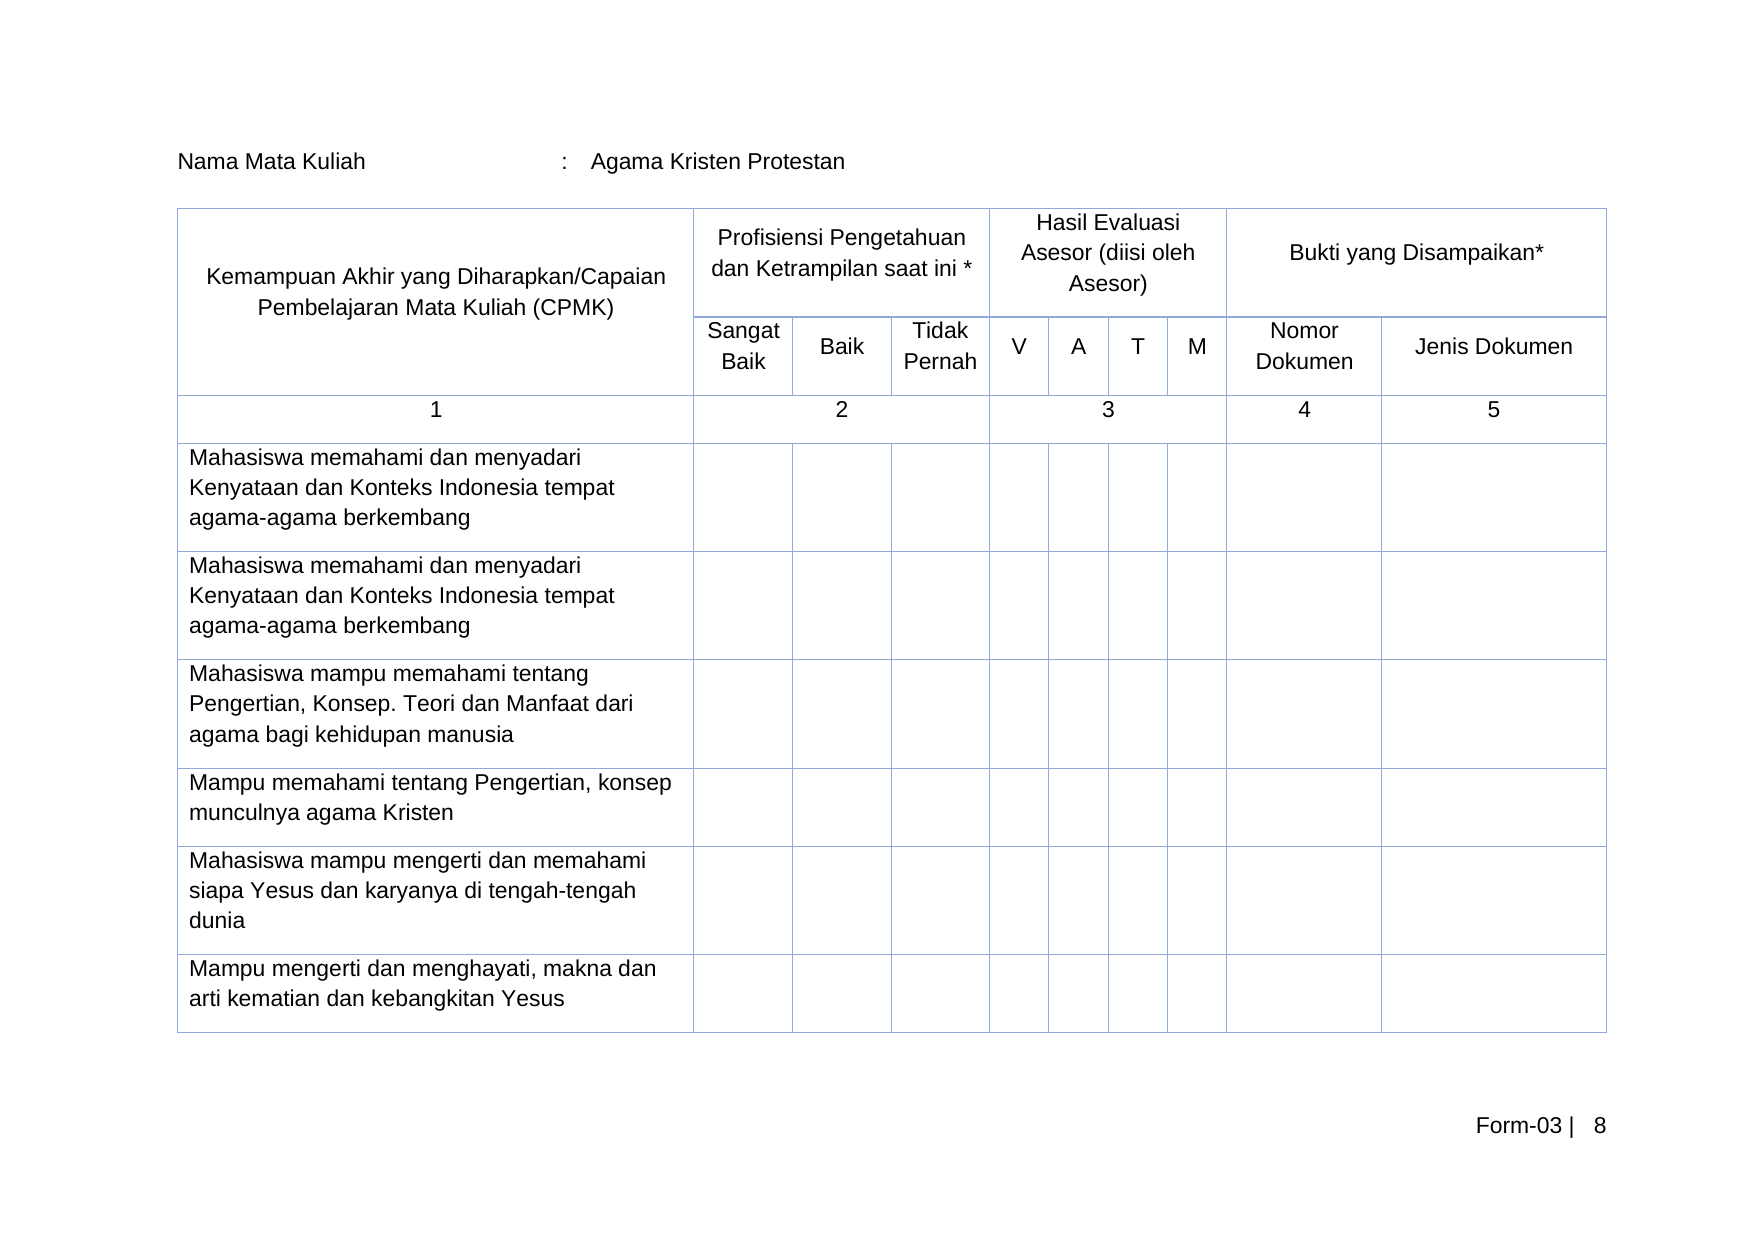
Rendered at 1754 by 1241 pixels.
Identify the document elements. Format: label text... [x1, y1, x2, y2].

table_cell [892, 660, 989, 767]
table_cell [1227, 847, 1381, 954]
table_cell Jenis Dokumen [1382, 318, 1606, 394]
table_cell [1227, 769, 1381, 846]
table_cell [990, 769, 1048, 846]
table_cell [1109, 444, 1167, 551]
table_cell Baik [793, 318, 891, 394]
table_cell [892, 769, 989, 846]
table_cell [694, 552, 792, 659]
table_cell 1 [178, 396, 693, 442]
table_header Profisiensi Pengetahuan dan Ketrampilan saat ini * [694, 209, 989, 316]
table_cell [1382, 552, 1606, 659]
table_cell [892, 552, 989, 659]
table_cell Tidak Pernah [892, 318, 989, 394]
table_cell [990, 660, 1048, 767]
table_cell [1049, 847, 1108, 954]
table_cell [793, 660, 891, 767]
table_cell [990, 847, 1048, 954]
table_header Hasil Evaluasi Asesor (diisi oleh Asesor) [990, 209, 1226, 316]
table_cell Mahasiswa mampu memahami tentang Pengertian, Konsep. Teori dan Manfaat dari agama bagi kehidupan manusia [178, 660, 693, 767]
table_cell [1049, 955, 1108, 1032]
table_cell [793, 847, 891, 954]
table_cell Mahasiswa memahami dan menyadari Kenyataan dan Konteks Indonesia tempat agama-agama berkembang [178, 552, 693, 659]
table_cell [1049, 444, 1108, 551]
table_cell [892, 847, 989, 954]
table_cell [1168, 955, 1226, 1032]
table_cell [1382, 769, 1606, 846]
table_cell [793, 769, 891, 846]
table_cell [1109, 955, 1167, 1032]
table_cell [793, 552, 891, 659]
table_cell [1168, 660, 1226, 767]
table_cell [1109, 847, 1167, 954]
table_cell [1227, 955, 1381, 1032]
table_cell [694, 660, 792, 767]
table_cell [1227, 444, 1381, 551]
table_cell [1227, 660, 1381, 767]
table_cell Mahasiswa mampu mengerti dan memahami siapa Yesus dan karyanya di tengah-tengah dunia [178, 847, 693, 954]
table_cell [1382, 444, 1606, 551]
table_cell [1168, 769, 1226, 846]
table_cell [1168, 444, 1226, 551]
table_cell 5 [1382, 396, 1606, 442]
table_cell Mahasiswa memahami dan menyadari Kenyataan dan Konteks Indonesia tempat agama-agama berkembang [178, 444, 693, 551]
table_cell [1049, 769, 1108, 846]
table_cell [1168, 552, 1226, 659]
table_cell [1382, 660, 1606, 767]
table_cell 4 [1227, 396, 1381, 442]
table_cell [1168, 847, 1226, 954]
table_cell [892, 444, 989, 551]
table_cell Mampu memahami tentang Pengertian, konsep munculnya agama Kristen [178, 769, 693, 846]
table_cell [990, 955, 1048, 1032]
table_cell [1049, 660, 1108, 767]
table_cell [694, 955, 792, 1032]
table_cell [892, 955, 989, 1032]
table_cell [1382, 847, 1606, 954]
table_cell [694, 847, 792, 954]
table_cell 3 [990, 396, 1226, 442]
table_cell [694, 444, 792, 551]
text Nama Mata Kuliah : Agama Kristen Protestan [177, 148, 1606, 174]
table_cell T [1109, 318, 1167, 394]
table_cell [1049, 552, 1108, 659]
table_header Kemampuan Akhir yang Diharapkan/Capaian Pembelajaran Mata Kuliah (CPMK) [178, 209, 693, 394]
table_cell [1227, 552, 1381, 659]
table_cell Nomor Dokumen [1227, 318, 1381, 394]
table_cell V [990, 318, 1048, 394]
table_cell [793, 955, 891, 1032]
table_cell [990, 444, 1048, 551]
table_header Bukti yang Disampaikan* [1227, 209, 1606, 316]
table_cell [990, 552, 1048, 659]
table_cell Sangat Baik [694, 318, 792, 394]
table_cell 2 [694, 396, 989, 442]
table_cell Mampu mengerti dan menghayati, makna dan arti kematian dan kebangkitan Yesus [178, 955, 693, 1032]
table_cell [793, 444, 891, 551]
table_cell [1382, 955, 1606, 1032]
table_cell A [1049, 318, 1108, 394]
table_cell [1109, 552, 1167, 659]
table_cell M [1168, 318, 1226, 394]
table_cell [1109, 769, 1167, 846]
table_cell [1109, 660, 1167, 767]
table_cell [694, 769, 792, 846]
